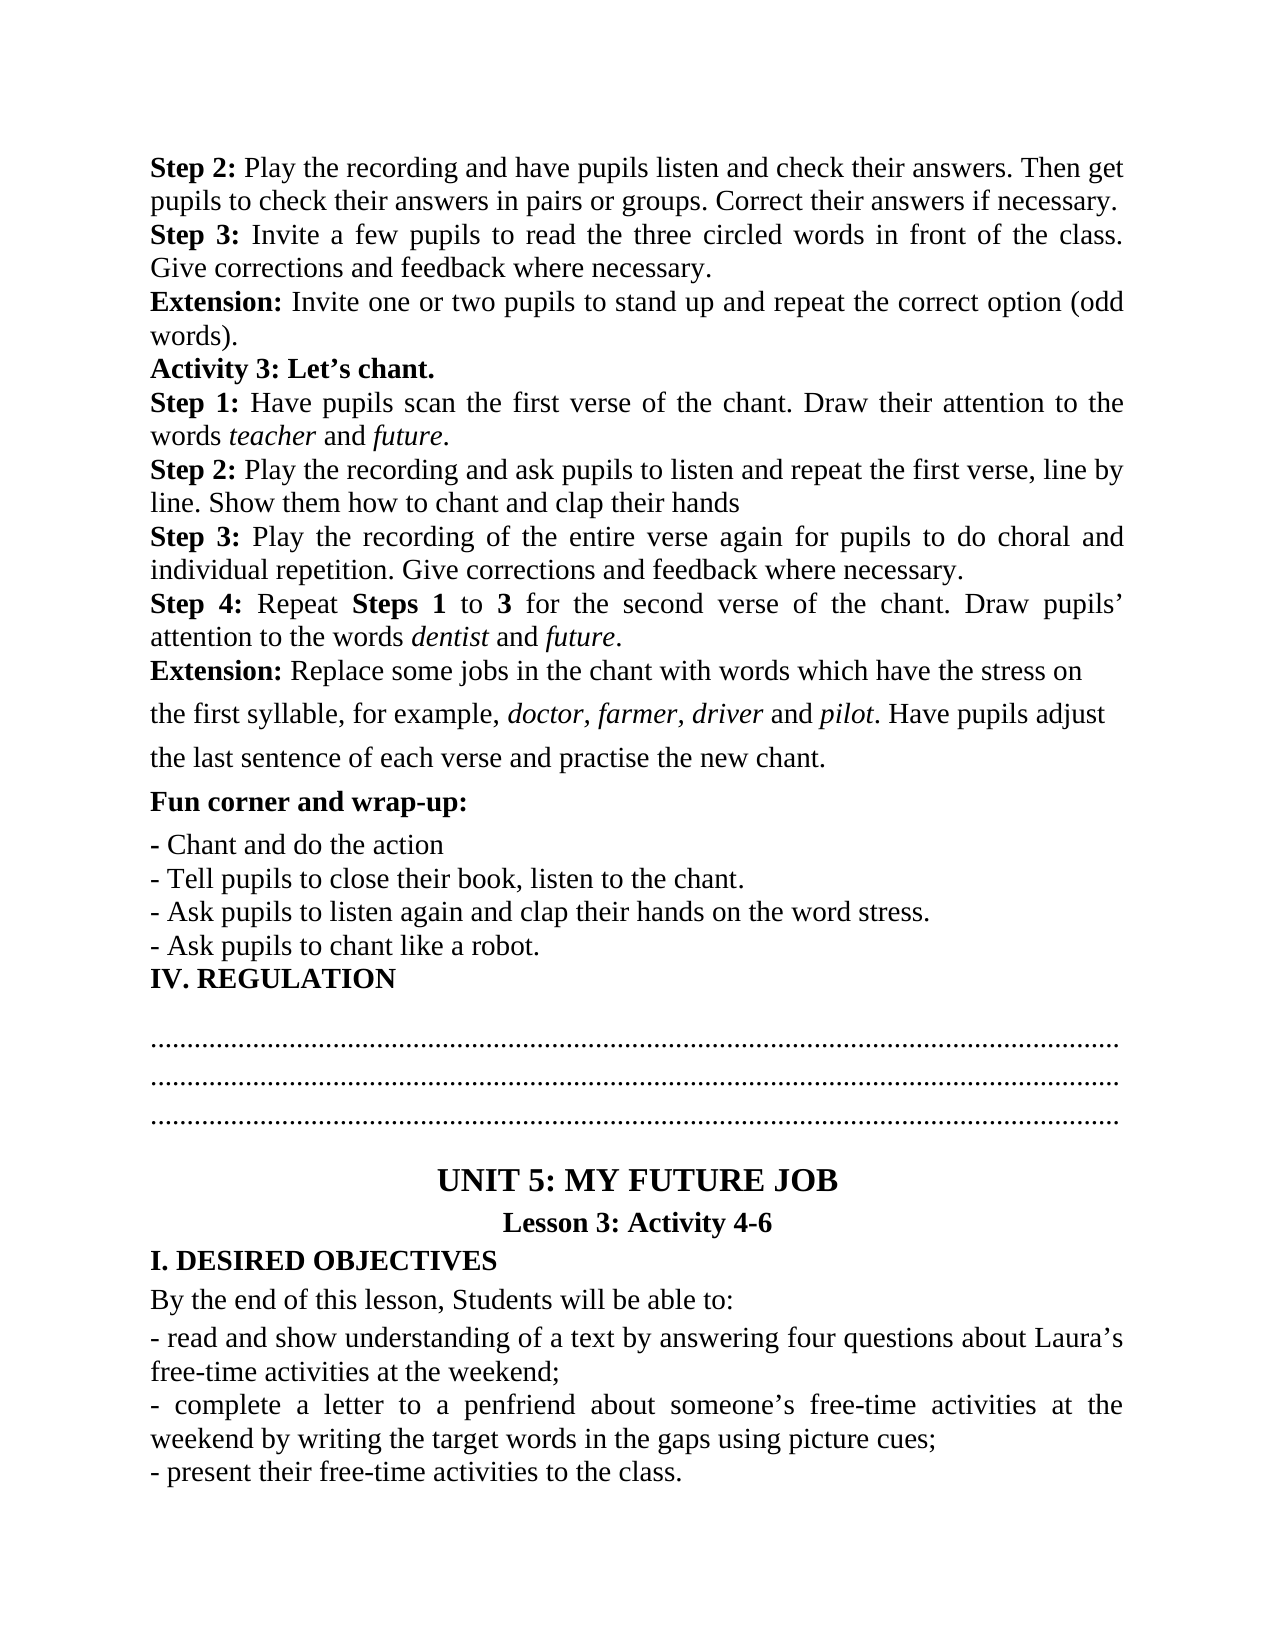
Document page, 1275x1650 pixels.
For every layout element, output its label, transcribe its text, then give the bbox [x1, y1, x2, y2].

text By the end of this lesson, Students will be able to: [150, 1282, 1125, 1315]
text - present their free-time activities to the class. [150, 1454, 1125, 1488]
text - Ask pupils to listen again and clap their hands on the word stress. [150, 894, 1125, 928]
text Fun corner and wrap-up: [150, 784, 1125, 817]
text Activity 3: Let’s chant. [150, 351, 1125, 385]
text IV. REGULATION [150, 961, 1125, 995]
text Step 4: Repeat Steps 1 to 3 for the second verse of the chant. Draw pupils’ attention to the words dentist and future. [150, 586, 1125, 653]
text Extension: Invite one or two pupils to stand up and repeat the correct option (odd words). [150, 284, 1125, 351]
text Step 3: Invite a few pupils to read the three circled words in front of the class. Give corrections and feedback where necessary. [150, 217, 1125, 284]
text Extension: Replace some jobs in the chant with words which have the stress on the first syllable, for example, doctor, farmer, driver and pilot. Have pupils adjust the last sentence of each verse and practise the new chant. [150, 653, 1125, 774]
text Step 2: Play the recording and have pupils listen and check their answers. Then get pupils to check their answers in pairs or groups. Correct their answers if necessary. [150, 150, 1125, 217]
text Step 1: Have pupils scan the first verse of the chant. Draw their attention to the words teacher and future. [150, 385, 1125, 452]
text UNIT 5: MY FUTURE JOB [150, 1161, 1125, 1199]
text Lesson 3: Activity 4-6 [150, 1205, 1125, 1238]
text Step 2: Play the recording and ask pupils to listen and repeat the first verse, line by line. Show them how to chant and clap their hands [150, 452, 1125, 519]
text ............................................................................................................................................................................................................................................................................................................................................................................................................... [150, 1020, 1125, 1131]
text - complete a letter to a penfriend about someone’s free-time activities at the weekend by writing the target words in the gaps using picture cues; [150, 1387, 1125, 1454]
text - Ask pupils to chant like a robot. [150, 928, 1125, 961]
text I. DESIRED OBJECTIVES [150, 1243, 1125, 1277]
text - Tell pupils to close their book, listen to the chant. [150, 861, 1125, 894]
text - read and show understanding of a text by answering four questions about Laura’s free-time activities at the weekend; [150, 1320, 1125, 1387]
text - Chant and do the action [150, 827, 1125, 861]
text Step 3: Play the recording of the entire verse again for pupils to do choral and individual repetition. Give corrections and feedback where necessary. [150, 519, 1125, 586]
